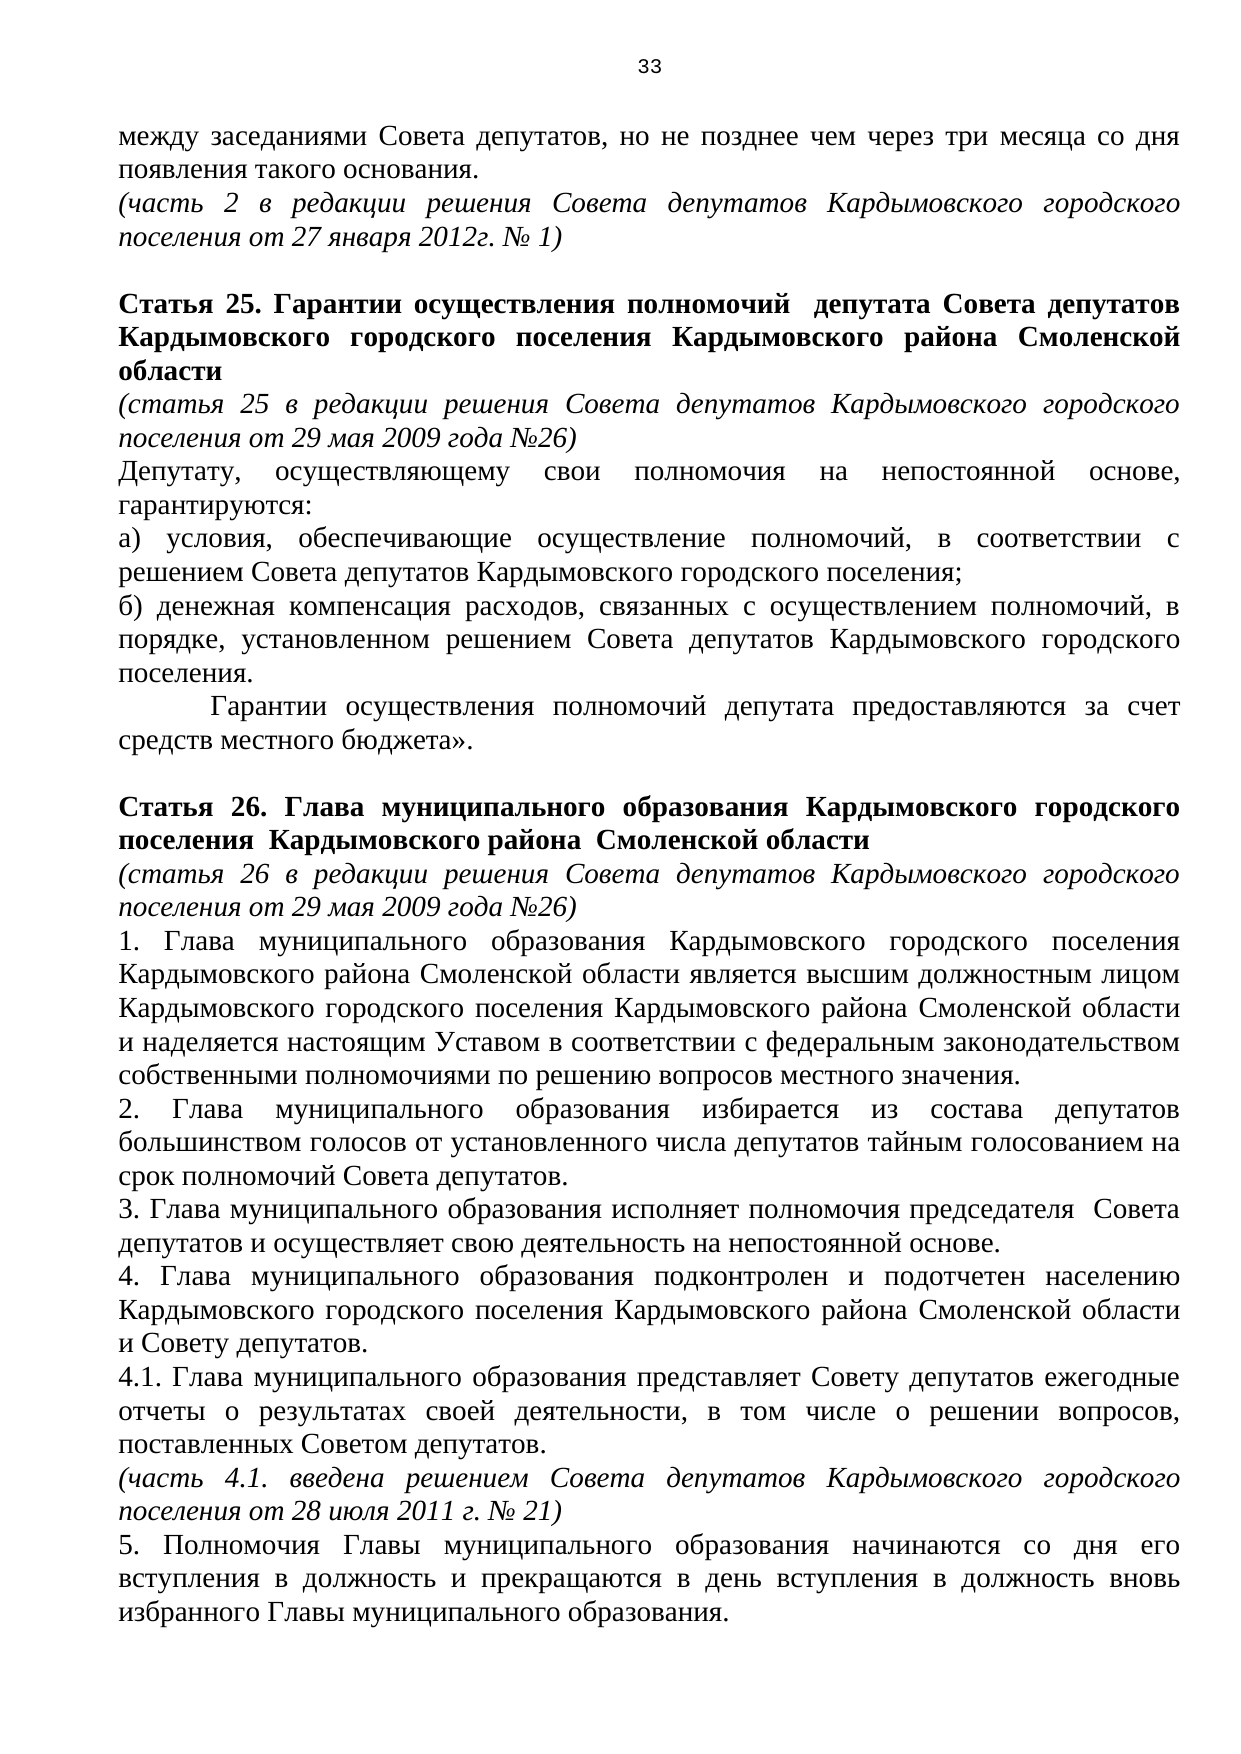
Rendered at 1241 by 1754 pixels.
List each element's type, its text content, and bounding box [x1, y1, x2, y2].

text (часть 4.1. введена решением Совета депутатов Кардымовского городского поселения от 28 июля 2011 г. № 21) [118, 1460, 1181, 1527]
text Статья 26. Глава муниципального образования Кардымовского городского поселения Кардымовского района Смоленской области [118, 789, 1181, 856]
text 4.1. Глава муниципального образования представляет Совету депутатов ежегодные отчеты о результатах своей деятельности, в том числе о решении вопросов, поставленных Советом депутатов. [118, 1359, 1181, 1460]
text Депутату, осуществляющему свои полномочия на непостоянной основе, гарантируются: [118, 453, 1181, 521]
text (часть 2 в редакции решения Совета депутатов Кардымовского городского поселения от 27 января 2012г. № 1) [118, 185, 1181, 252]
text б) денежная компенсация расходов, связанных с осуществлением полномочий, в порядке, установленном решением Совета депутатов Кардымовского городского поселения. [118, 588, 1181, 688]
text (статья 25 в редакции решения Совета депутатов Кардымовского городского поселения от 29 мая 2009 года №26) [118, 386, 1181, 453]
text Статья 25. Гарантии осуществления полномочий депутата Совета депутатов Кардымовского городского поселения Кардымовского района Смоленской области [118, 286, 1181, 386]
text 3. Глава муниципального образования исполняет полномочия председателя Совета депутатов и осуществляет свою деятельность на непостоянной основе. [118, 1191, 1181, 1258]
text (статья 26 в редакции решения Совета депутатов Кардымовского городского поселения от 29 мая 2009 года №26) [118, 856, 1181, 923]
text 5. Полномочия Главы муниципального образования начинаются со дня его вступления в должность и прекращаются в день вступления в должность вновь избранного Главы муниципального образования. [118, 1527, 1181, 1627]
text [118, 118, 1181, 185]
text а) условия, обеспечивающие осуществление полномочий, в соответствии с решением Совета депутатов Кардымовского городского поселения; [118, 521, 1181, 588]
text 2. Глава муниципального образования избирается из состава депутатов большинством голосов от установленного числа депутатов тайным голосованием на срок полномочий Совета депутатов. [118, 1091, 1181, 1191]
text Гарантии осуществления полномочий депутата предоставляются за счет средств местного бюджета». [118, 688, 1181, 755]
text 4. Глава муниципального образования подконтролен и подотчетен населению Кардымовского городского поселения Кардымовского района Смоленской области и Совету депутатов. [118, 1258, 1181, 1359]
text 1. Глава муниципального образования Кардымовского городского поселения Кардымовского района Смоленской области является высшим должностным лицом Кардымовского городского поселения Кардымовского района Смоленской области и наделяется настоящим Уставом в соответствии с федеральным законодательством собственными полномочиями по решению вопросов местного значения. [118, 923, 1181, 1091]
